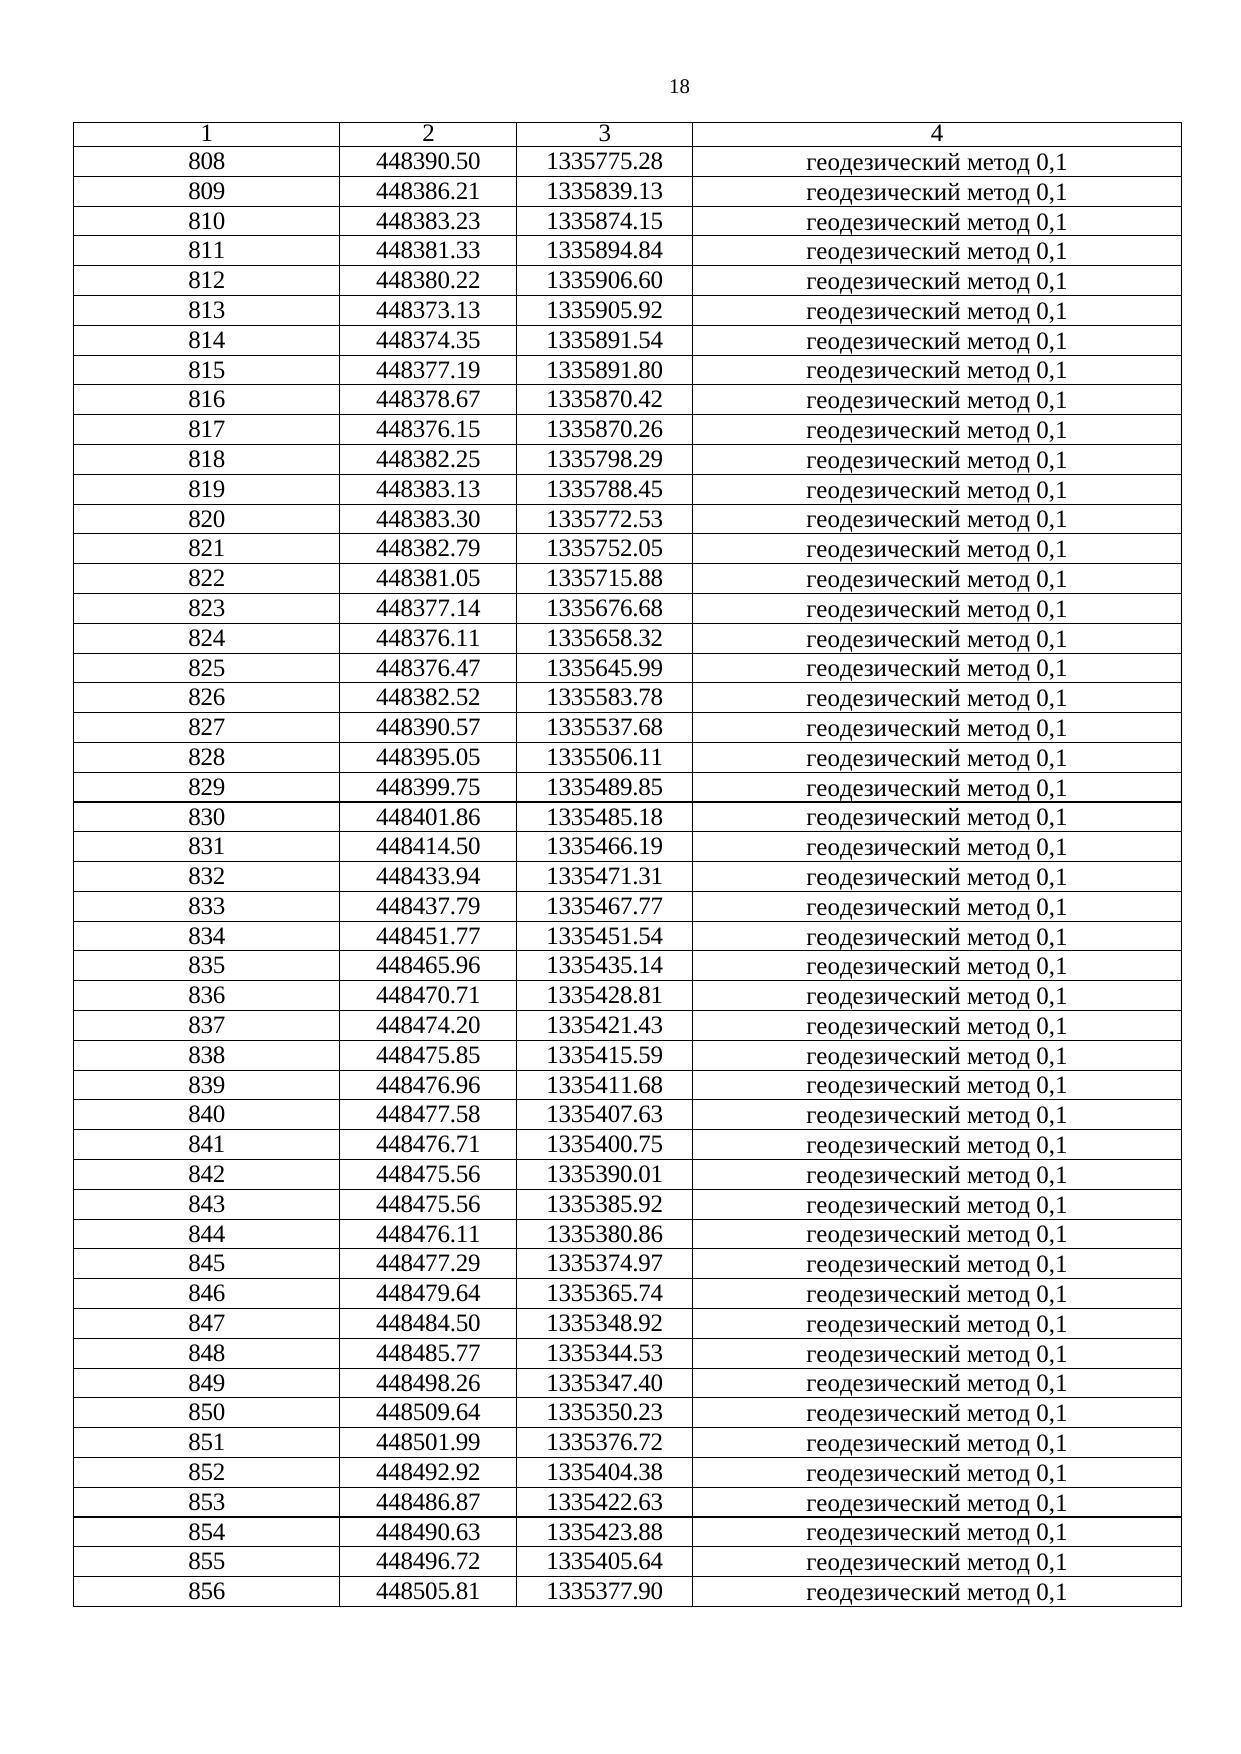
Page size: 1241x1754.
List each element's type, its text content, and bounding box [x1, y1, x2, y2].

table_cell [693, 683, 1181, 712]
table_header 3 [517, 123, 692, 146]
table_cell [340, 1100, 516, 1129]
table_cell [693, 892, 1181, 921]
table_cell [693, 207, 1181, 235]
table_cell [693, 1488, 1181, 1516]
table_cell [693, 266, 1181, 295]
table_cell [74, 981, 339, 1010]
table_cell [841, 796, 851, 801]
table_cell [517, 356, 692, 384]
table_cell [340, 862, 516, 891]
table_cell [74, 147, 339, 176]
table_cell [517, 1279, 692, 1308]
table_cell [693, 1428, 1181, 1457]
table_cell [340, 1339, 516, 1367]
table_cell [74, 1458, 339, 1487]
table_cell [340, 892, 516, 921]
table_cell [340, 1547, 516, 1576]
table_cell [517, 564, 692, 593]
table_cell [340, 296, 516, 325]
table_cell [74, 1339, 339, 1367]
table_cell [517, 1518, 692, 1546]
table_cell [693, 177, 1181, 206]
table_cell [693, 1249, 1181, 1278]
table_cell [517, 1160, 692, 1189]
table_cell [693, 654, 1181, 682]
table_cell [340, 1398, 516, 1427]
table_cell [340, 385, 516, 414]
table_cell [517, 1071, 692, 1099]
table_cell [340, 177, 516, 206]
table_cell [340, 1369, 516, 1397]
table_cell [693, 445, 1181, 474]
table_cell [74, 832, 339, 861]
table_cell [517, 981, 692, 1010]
table_header 2 [340, 123, 516, 146]
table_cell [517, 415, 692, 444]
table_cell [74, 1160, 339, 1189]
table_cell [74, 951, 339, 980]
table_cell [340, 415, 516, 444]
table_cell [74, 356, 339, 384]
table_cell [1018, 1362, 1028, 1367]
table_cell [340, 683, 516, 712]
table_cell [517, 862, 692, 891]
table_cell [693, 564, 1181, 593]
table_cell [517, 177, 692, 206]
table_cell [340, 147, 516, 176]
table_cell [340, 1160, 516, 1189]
table_header 1 [74, 123, 339, 146]
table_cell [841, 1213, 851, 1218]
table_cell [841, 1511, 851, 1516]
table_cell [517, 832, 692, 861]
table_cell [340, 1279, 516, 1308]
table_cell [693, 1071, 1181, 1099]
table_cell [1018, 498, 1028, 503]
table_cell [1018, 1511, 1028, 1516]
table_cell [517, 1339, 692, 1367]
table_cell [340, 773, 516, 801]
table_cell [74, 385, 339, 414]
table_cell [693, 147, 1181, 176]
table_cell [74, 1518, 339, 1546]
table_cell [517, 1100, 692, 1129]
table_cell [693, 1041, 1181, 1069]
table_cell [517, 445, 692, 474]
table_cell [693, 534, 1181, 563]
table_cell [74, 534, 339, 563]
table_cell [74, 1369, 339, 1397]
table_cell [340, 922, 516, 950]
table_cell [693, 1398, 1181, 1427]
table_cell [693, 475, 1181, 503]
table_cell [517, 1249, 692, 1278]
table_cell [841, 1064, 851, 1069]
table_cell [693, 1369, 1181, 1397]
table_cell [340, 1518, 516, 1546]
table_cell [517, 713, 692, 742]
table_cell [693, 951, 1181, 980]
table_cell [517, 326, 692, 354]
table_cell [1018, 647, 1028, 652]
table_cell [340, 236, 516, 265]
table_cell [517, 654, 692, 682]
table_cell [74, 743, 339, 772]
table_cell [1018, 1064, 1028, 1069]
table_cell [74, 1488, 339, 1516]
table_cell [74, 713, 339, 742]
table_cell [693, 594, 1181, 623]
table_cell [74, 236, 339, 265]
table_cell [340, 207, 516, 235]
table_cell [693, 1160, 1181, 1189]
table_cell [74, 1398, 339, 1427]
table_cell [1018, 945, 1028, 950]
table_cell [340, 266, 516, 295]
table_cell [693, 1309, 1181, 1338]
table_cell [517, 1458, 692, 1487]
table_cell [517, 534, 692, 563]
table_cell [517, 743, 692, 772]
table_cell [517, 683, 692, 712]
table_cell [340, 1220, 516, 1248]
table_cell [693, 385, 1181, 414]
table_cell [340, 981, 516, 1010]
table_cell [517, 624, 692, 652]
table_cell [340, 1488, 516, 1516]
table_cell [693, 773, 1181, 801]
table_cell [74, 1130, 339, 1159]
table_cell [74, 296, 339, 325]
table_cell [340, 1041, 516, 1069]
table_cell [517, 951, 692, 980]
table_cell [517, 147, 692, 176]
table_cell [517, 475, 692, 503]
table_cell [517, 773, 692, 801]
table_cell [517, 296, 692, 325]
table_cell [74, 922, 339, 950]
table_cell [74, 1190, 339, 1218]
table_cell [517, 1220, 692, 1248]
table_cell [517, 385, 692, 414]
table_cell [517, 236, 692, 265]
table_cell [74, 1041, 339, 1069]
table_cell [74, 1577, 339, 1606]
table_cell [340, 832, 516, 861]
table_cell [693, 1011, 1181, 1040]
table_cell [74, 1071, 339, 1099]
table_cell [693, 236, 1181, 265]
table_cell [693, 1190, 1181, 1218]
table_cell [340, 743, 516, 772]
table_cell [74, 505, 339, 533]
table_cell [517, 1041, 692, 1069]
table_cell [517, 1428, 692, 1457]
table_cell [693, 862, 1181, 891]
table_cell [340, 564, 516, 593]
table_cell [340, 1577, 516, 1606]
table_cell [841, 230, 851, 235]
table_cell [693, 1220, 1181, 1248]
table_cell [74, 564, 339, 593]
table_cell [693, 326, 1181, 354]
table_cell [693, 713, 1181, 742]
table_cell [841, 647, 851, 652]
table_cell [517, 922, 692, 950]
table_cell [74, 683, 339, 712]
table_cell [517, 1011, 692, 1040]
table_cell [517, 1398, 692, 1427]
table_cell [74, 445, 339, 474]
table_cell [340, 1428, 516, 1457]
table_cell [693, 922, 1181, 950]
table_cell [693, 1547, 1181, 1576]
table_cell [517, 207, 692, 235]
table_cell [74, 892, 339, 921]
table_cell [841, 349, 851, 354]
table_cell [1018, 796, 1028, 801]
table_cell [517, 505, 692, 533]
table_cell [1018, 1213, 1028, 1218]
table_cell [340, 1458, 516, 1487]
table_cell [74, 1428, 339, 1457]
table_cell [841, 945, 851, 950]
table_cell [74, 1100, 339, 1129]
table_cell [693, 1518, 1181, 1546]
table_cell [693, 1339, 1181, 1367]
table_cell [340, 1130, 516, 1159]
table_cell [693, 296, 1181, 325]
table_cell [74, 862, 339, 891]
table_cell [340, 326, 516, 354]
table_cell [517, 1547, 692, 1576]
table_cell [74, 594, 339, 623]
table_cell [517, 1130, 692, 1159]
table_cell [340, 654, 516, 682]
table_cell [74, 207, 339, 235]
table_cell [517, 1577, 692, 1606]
table_header 4 [693, 123, 1181, 146]
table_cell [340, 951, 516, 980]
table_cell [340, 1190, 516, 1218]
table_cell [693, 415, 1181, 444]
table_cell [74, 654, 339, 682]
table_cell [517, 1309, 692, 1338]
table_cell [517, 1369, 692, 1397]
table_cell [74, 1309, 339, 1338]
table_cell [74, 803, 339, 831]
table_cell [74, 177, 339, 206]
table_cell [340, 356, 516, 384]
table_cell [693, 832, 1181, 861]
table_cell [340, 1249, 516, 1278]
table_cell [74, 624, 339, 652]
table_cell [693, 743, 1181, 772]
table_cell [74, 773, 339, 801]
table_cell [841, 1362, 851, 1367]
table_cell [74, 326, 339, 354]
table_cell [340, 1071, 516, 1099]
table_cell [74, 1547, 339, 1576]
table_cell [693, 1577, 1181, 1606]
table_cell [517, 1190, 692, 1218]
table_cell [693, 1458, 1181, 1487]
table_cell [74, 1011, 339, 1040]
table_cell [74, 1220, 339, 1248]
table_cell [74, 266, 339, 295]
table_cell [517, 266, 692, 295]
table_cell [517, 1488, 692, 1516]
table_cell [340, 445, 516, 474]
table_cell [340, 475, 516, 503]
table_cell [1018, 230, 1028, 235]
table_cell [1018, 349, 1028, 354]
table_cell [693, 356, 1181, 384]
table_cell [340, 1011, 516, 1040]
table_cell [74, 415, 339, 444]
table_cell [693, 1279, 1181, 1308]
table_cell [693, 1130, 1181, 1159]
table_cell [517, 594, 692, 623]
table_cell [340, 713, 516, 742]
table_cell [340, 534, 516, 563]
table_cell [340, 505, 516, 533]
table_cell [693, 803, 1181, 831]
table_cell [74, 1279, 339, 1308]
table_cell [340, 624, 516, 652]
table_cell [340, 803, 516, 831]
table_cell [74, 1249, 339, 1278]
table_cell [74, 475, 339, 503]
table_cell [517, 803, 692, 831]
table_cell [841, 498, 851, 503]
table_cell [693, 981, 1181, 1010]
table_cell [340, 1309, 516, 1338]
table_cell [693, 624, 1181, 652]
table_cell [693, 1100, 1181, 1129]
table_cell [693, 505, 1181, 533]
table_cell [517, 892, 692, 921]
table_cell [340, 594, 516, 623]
